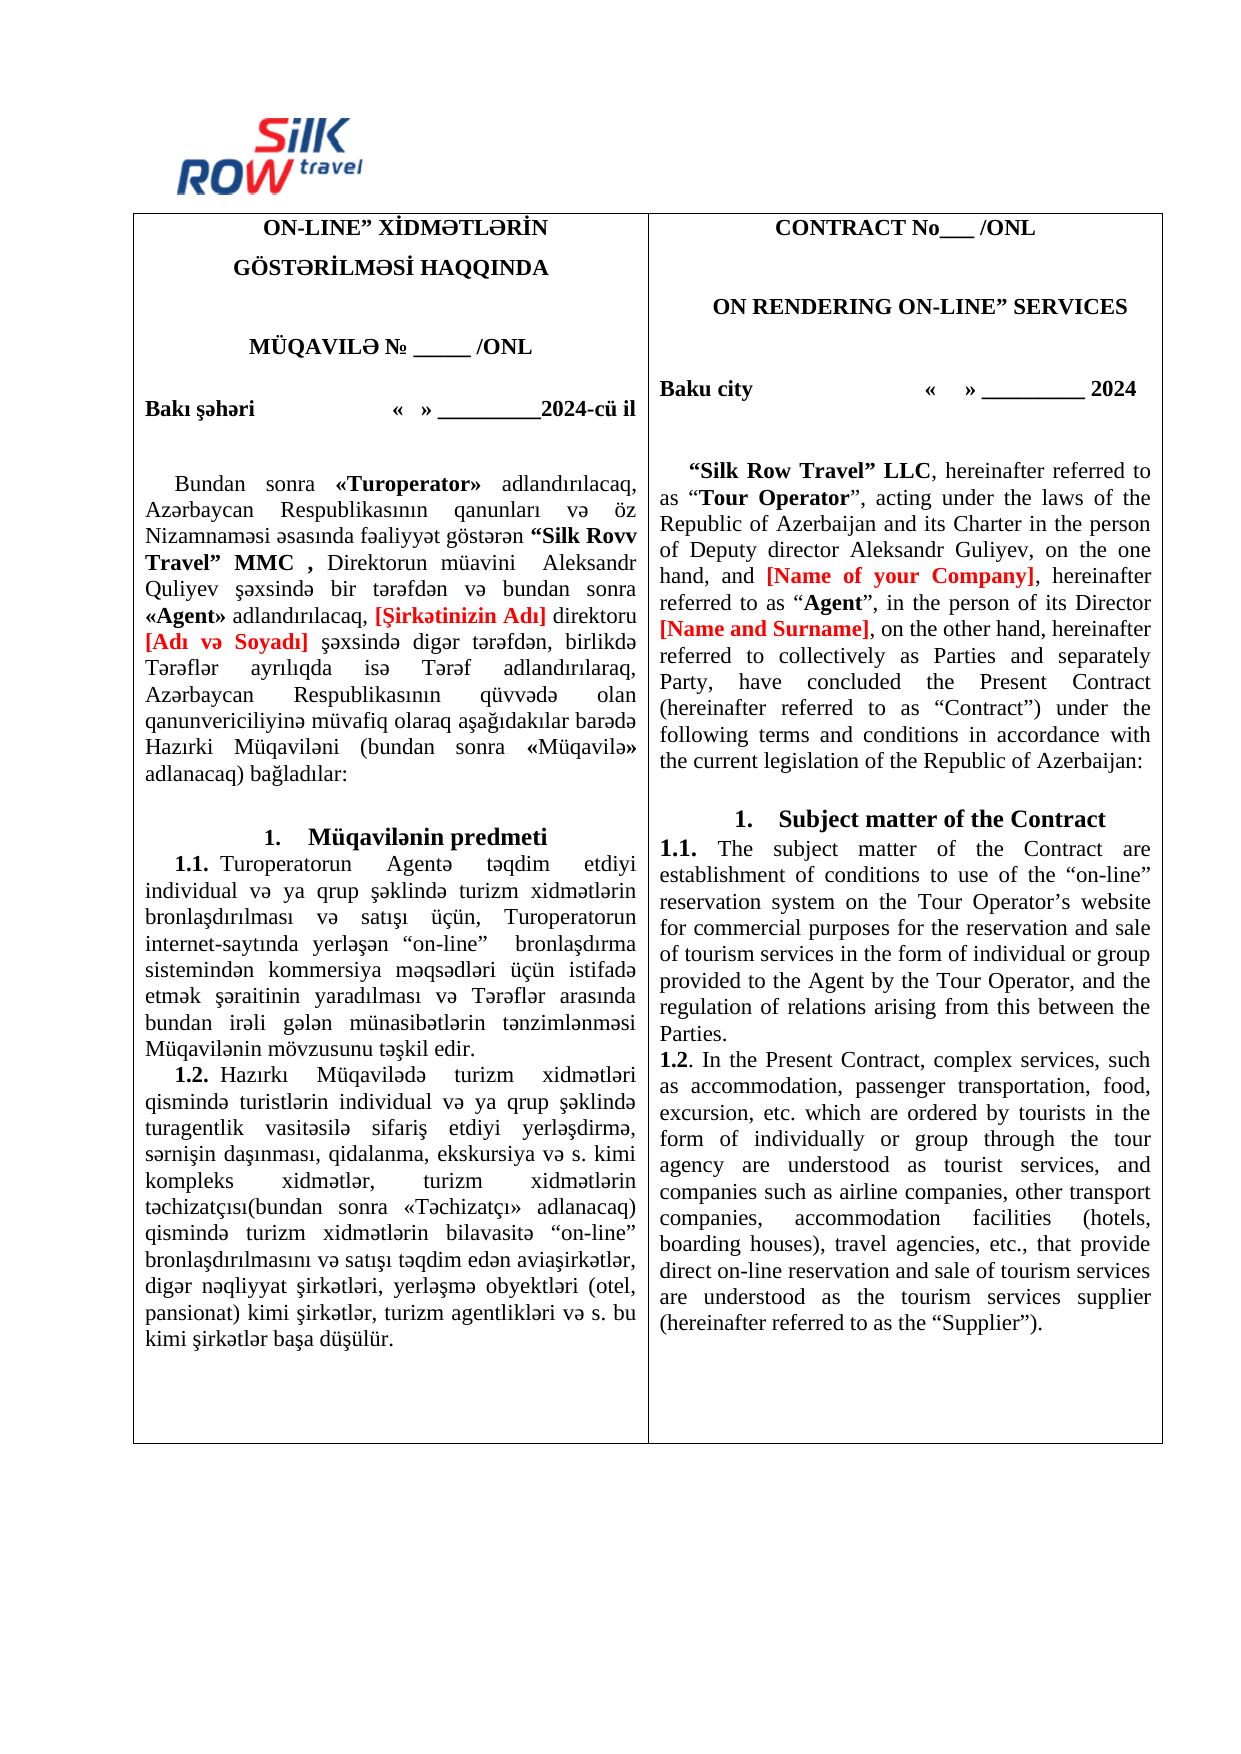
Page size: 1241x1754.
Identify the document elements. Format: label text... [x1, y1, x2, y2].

table_header CONTRACT No___ /ONL ON RENDERING ON-LINE” SERVICES Baku city « » _________ 2024 “Silk Row Travel” LLC, hereinafter referred to as “Tour Operator”, acting under the laws of the Republic of Azerbaijan and its Charter in the person of Deputy director Aleksandr Guliyev, on the one hand, and [Name of your Company], hereinafter referred to as “Agent”, in the person of its Director [Name and Surname], on the other hand, hereinafter referred to collectively as Parties and separately Party, have concluded the Present Contract (hereinafter referred to as “Contract”) under the following terms and conditions in accordance with the current legislation of the Republic of Azerbaijan: 1. Subject matter of the Contract 1.1. The subject matter of the Contract are establishment of conditions to use of the “on-line” reservation system on the Tour Operator’s website for commercial purposes for the reservation and sale of tourism services in the form of individual or group provided to the Agent by the Tour Operator, and the regulation of relations arising from this between the Parties. 1.2. In the Present Contract, complex services, such as accommodation, passenger transportation, food, excursion, etc. which are ordered by tourists in the form of individually or group through the tour agency are understood as tourist services, and companies such as airline companies, other transport companies, accommodation facilities (hotels, boarding houses), travel agencies, etc., that provide direct on-line reservation and sale of tourism services are understood as the tourism services supplier (hereinafter referred to as the “Supplier”). [649, 214, 1162, 1443]
picture [177, 118, 385, 195]
table_header ON-LINE” XİDMƏTLƏRİN GÖSTƏRİLMƏSİ HAQQINDA MÜQAVILƏ № _____ /ONL Bakı şəhəri « » _________2024-cü il Bundan sonra «Turoperator» adlandırılacaq, Azərbaycan Respublikasının qanunları və öz Nizamnaməsi əsasında fəaliyyət göstərən “Silk Rovv Travel” MMC , Direktorun müavini Aleksandr Quliyev şəxsində bir tərəfdən və bundan sonra «Agent» adlandırılacaq, [Şirkətinizin Adı] direktoru [Adı və Soyadı] şəxsində digər tərəfdən, birlikdə Tərəflər ayrılıqda isə Tərəf adlandırılaraq, Azərbaycan Respublikasının qüvvədə olan qanunvericiliyinə müvafiq olaraq aşağıdakılar barədə Hazırki Müqaviləni (bundan sonra «Müqavilə» adlanacaq) bağladılar: 1. Müqavilənin predmeti Turoperatorun Agentə təqdim etdiyi individual və ya qrup şəklində turizm xidmətlərin bronlaşdırılması və satışı üçün, Turoperatorun internet-saytında yerləşən “on-line” bronlaşdırma sistemindən kommersiya məqsədləri üçün istifadə etmək şəraitinin yaradılması və Tərəflər arasında bundan irəli gələn münasibətlərin tənzimlənməsi Müqavilənin mövzusunu təşkil edir. Hazırkı Müqavilədə turizm xidmətləri qismində turistlərin individual və ya qrup şəklində turagentlik vasitəsilə sifariş etdiyi yerləşdirmə, sərnişin daşınması, qidalanma, ekskursiya və s. kimi kompleks xidmətlər, turizm xidmətlərin təchizatçısı(bundan sonra «Təchizatçı» adlanacaq) qismində turizm xidmətlərin bilavasitə “on-line” bronlaşdırılmasını və satışı təqdim edən aviaşirkətlər, digər nəqliyyat şirkətləri, yerləşmə obyektləri (otel, pansionat) kimi şirkətlər, turizm agentlikləri və s. bu kimi şirkətlər başa düşülür. [134, 214, 648, 1443]
